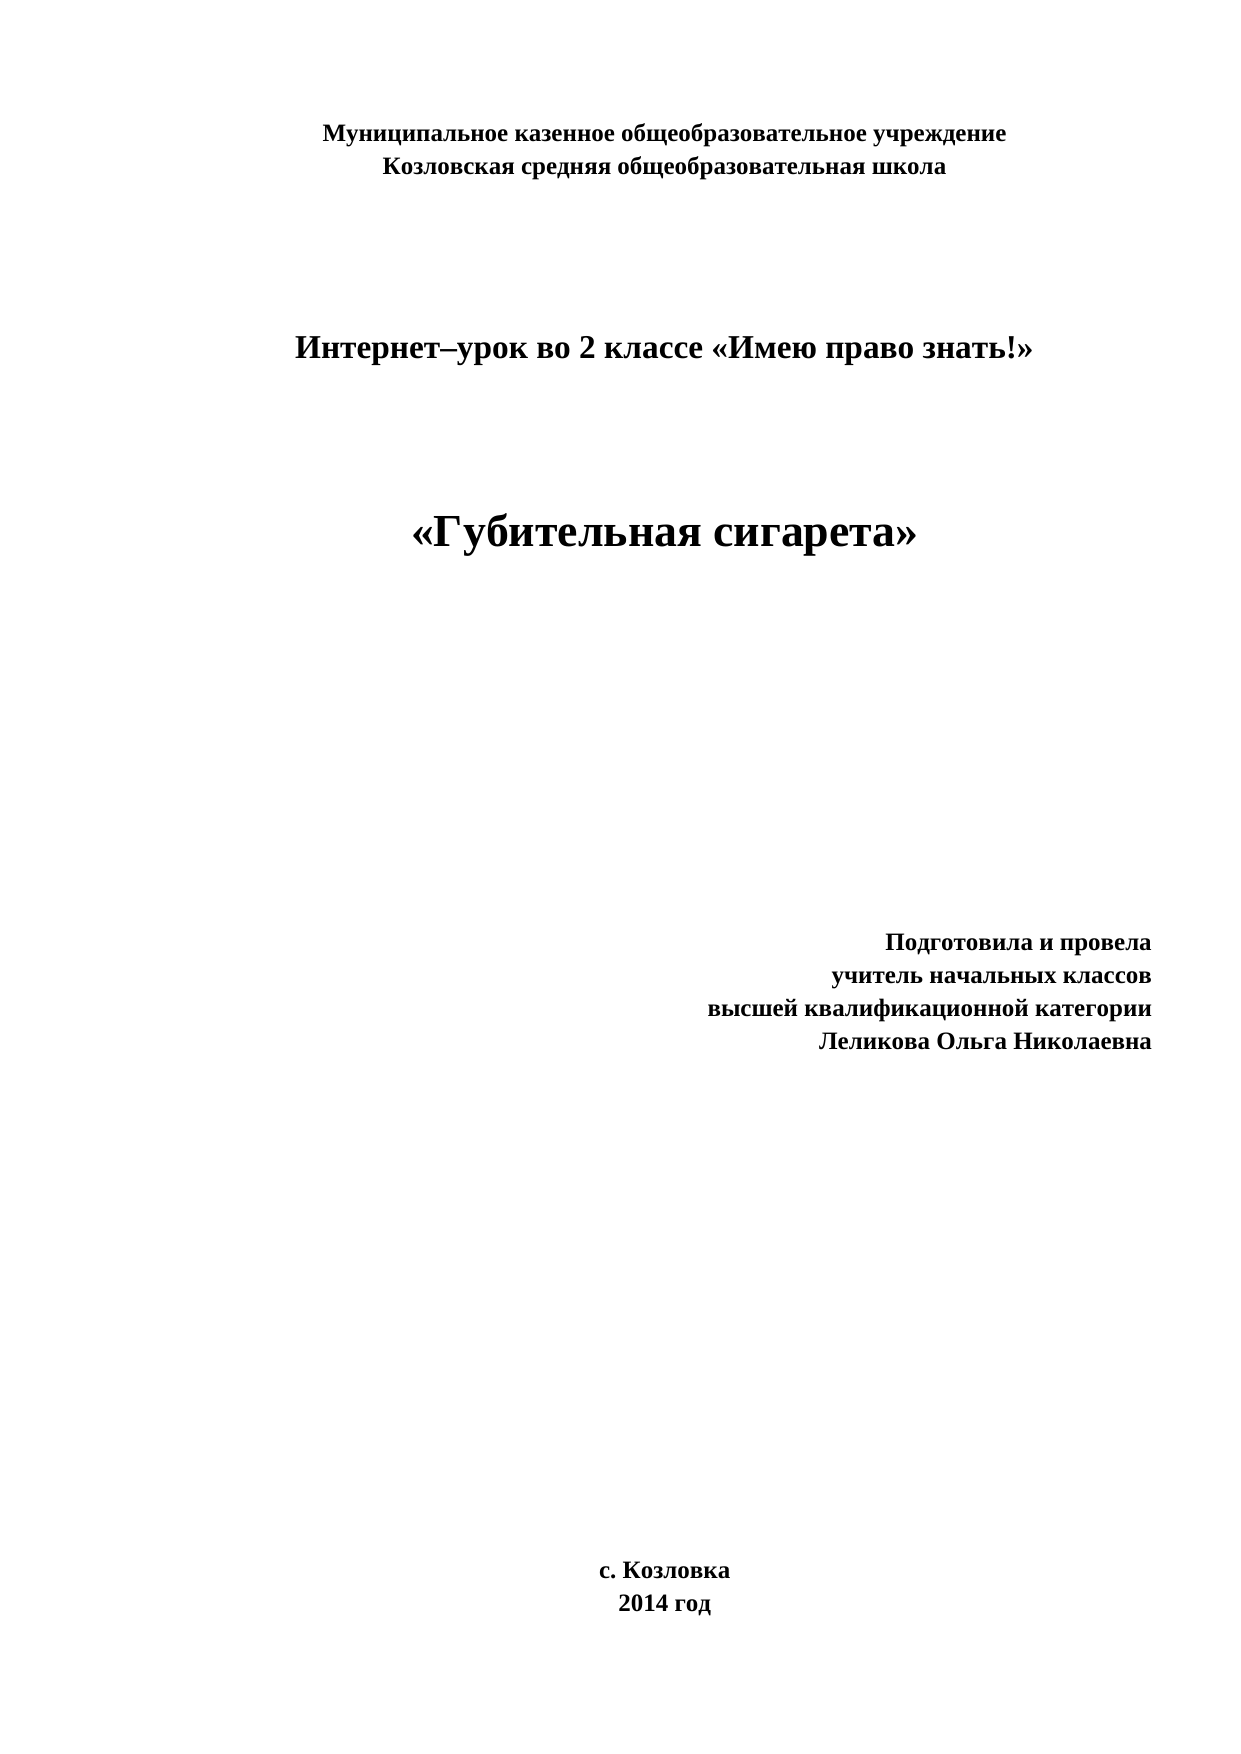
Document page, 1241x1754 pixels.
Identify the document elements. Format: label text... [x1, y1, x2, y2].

text Подготовила и провела учитель начальных классов [177, 927, 1152, 989]
text высшей квалификационной категории [177, 993, 1152, 1022]
text с. Козловка [177, 1555, 1152, 1583]
text «Губительная сигарета» [177, 503, 1152, 556]
text Козловская средняя общеобразовательная школа [177, 151, 1152, 180]
text Интернет–урок во 2 классе «Имею право знать!» [177, 327, 1152, 366]
text Леликова Ольга Николаевна [177, 1026, 1152, 1055]
text 2014 год [177, 1588, 1152, 1616]
text Муниципальное казенное общеобразовательное учреждение [177, 118, 1152, 147]
